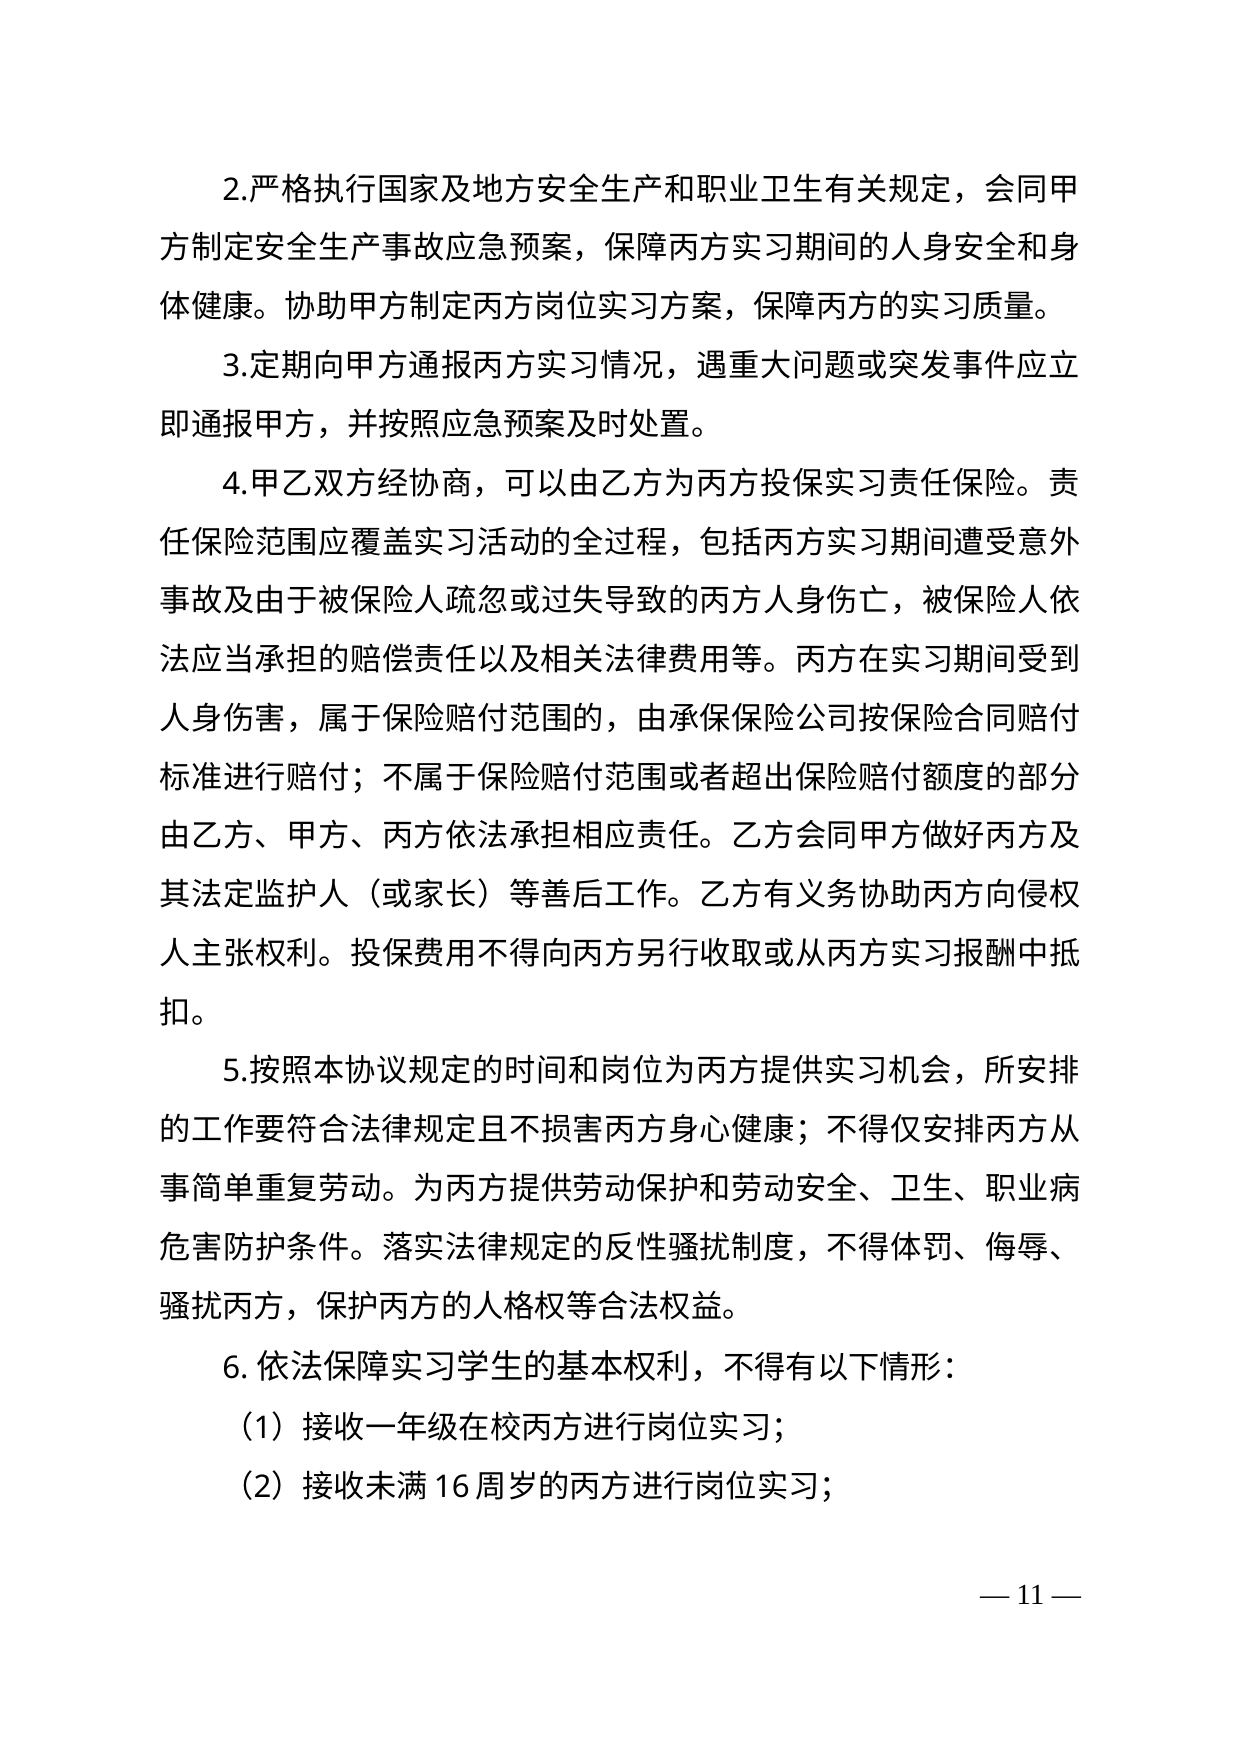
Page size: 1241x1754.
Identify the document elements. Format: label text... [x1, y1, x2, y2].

text 2.严格执行国家及地方安全生产和职业卫生有关规定，会同甲方制定安全生产事故应急预案，保障丙方实习期间的人身安全和身体健康。协助甲方制定丙方岗位实习方案，保障丙方的实习质量。 [159, 164, 1081, 327]
text 3.定期向甲方通报丙方实习情况，遇重大问题或突发事件应立即通报甲方，并按照应急预案及时处置。 [159, 340, 1081, 444]
text 6. 依法保障实习学生的基本权利，不得有以下情形： [159, 1339, 1081, 1388]
text 5.按照本协议规定的时间和岗位为丙方提供实习机会，所安排的工作要符合法律规定且不损害丙方身心健康；不得仅安排丙方从事简单重复劳动。为丙方提供劳动保护和劳动安全、卫生、职业病危害防护条件。落实法律规定的反性骚扰制度，不得体罚、侮辱、骚扰丙方，保护丙方的人格权等合法权益。 [159, 1046, 1081, 1326]
text （2）接收未满16周岁的丙方进行岗位实习； [159, 1461, 1081, 1507]
text 4.甲乙双方经协商，可以由乙方为丙方投保实习责任保险。责任保险范围应覆盖实习活动的全过程，包括丙方实习期间遭受意外事故及由于被保险人疏忽或过失导致的丙方人身伤亡，被保险人依法应当承担的赔偿责任以及相关法律费用等。丙方在实习期间受到人身伤害，属于保险赔付范围的，由承保保险公司按保险合同赔付标准进行赔付；不属于保险赔付范围或者超出保险赔付额度的部分，由乙方、甲方、丙方依法承担相应责任。乙方会同甲方做好丙方及其法定监护人（或家长）等善后工作。乙方有义务协助丙方向侵权人主张权利。投保费用不得向丙方另行收取或从丙方实习报酬中抵扣。 [159, 458, 1081, 1032]
text （1）接收一年级在校丙方进行岗位实习； [159, 1402, 1081, 1448]
